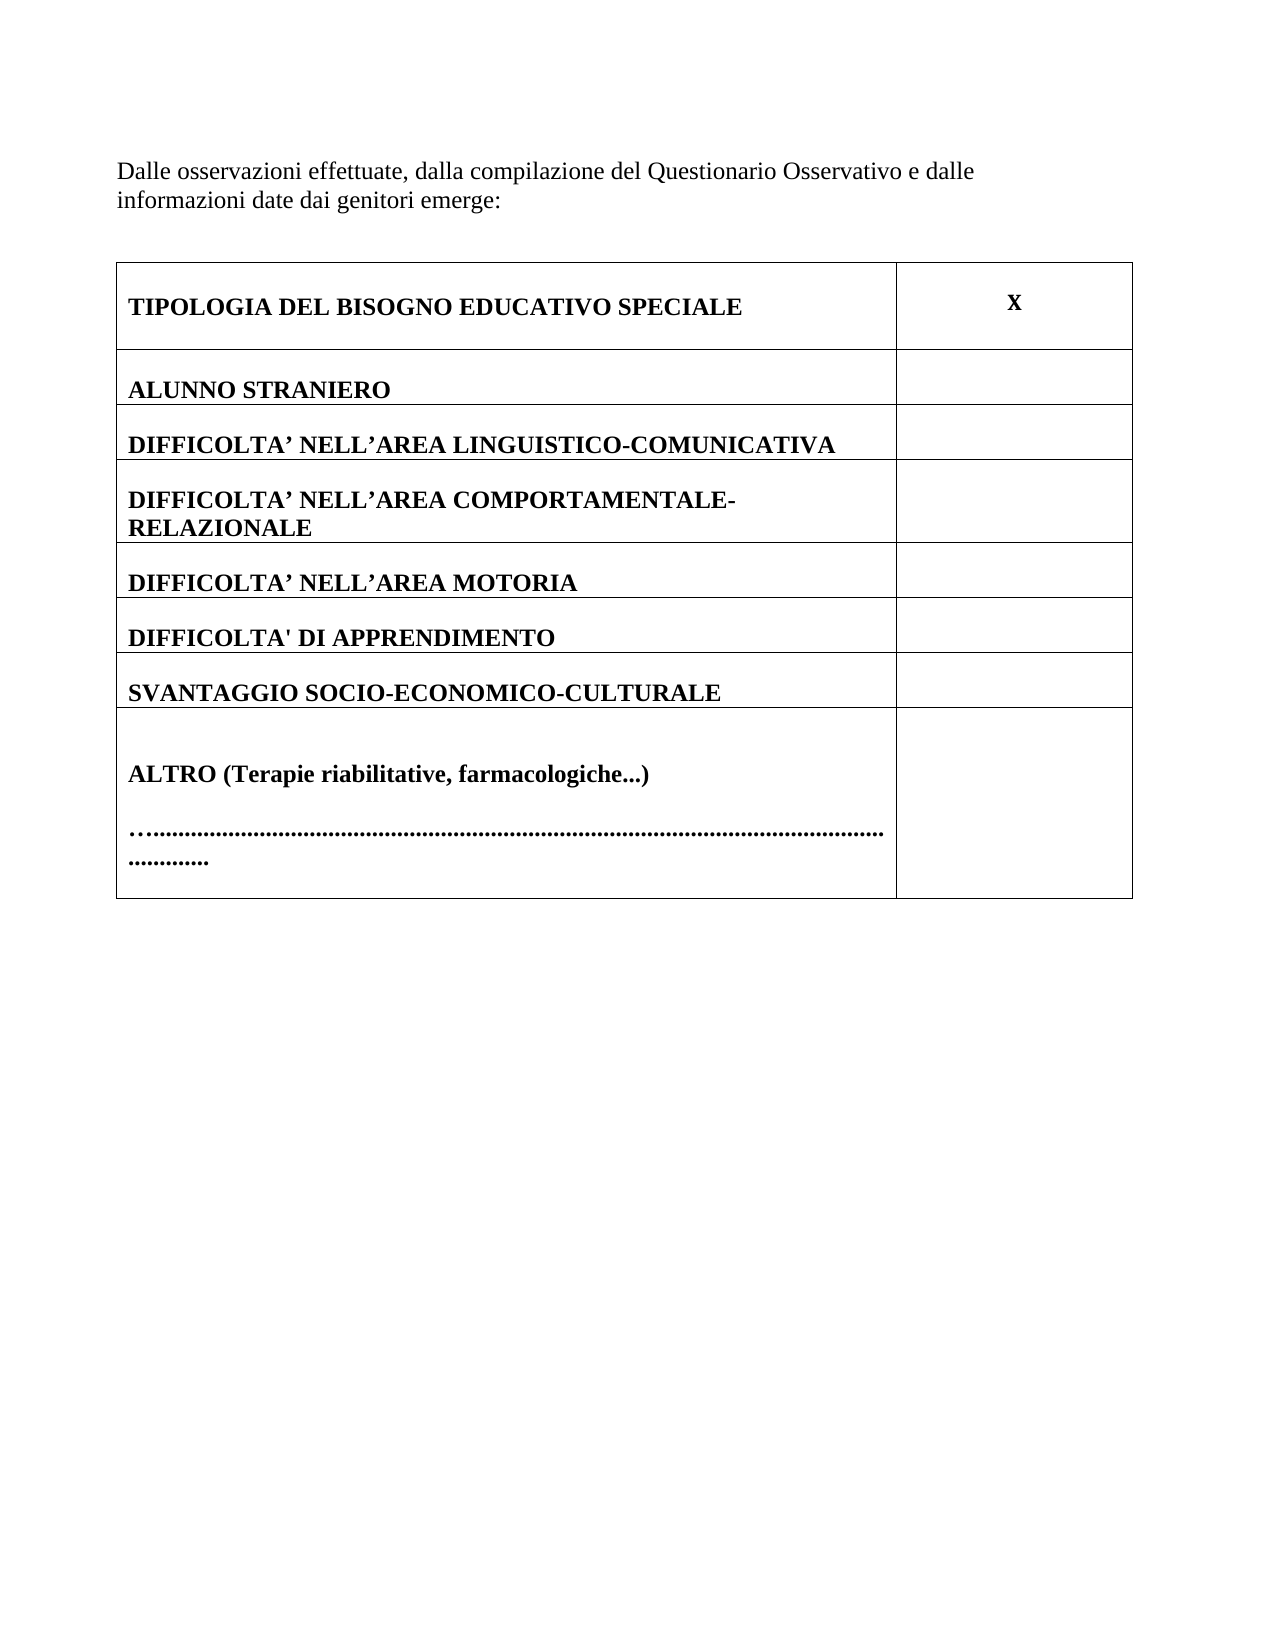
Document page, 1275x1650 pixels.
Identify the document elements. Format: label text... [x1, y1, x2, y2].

table_cell DIFFICOLTA’ NELL’AREA COMPORTAMENTALE- RELAZIONALE [117, 460, 896, 542]
table_header TIPOLOGIA DEL BISOGNO EDUCATIVO SPECIALE [117, 263, 896, 349]
table_cell DIFFICOLTA’ NELL’AREA MOTORIA [117, 543, 896, 597]
table_cell [897, 405, 1132, 459]
table_cell SVANTAGGIO SOCIO-ECONOMICO-CULTURALE [117, 653, 896, 707]
table_cell [897, 543, 1132, 597]
table_cell [897, 598, 1132, 652]
table_cell ALUNNO STRANIERO [117, 350, 896, 404]
table_cell DIFFICOLTA’ NELL’AREA LINGUISTICO-COMUNICATIVA [117, 405, 896, 459]
table_cell DIFFICOLTA' DI APPRENDIMENTO [117, 598, 896, 652]
text Dalle osservazioni effettuate, dalla compilazione del Questionario Osservativo e dalle informazioni date dai genitori emerge: [117, 156, 1096, 214]
table_cell [897, 350, 1132, 404]
table_cell ALTRO (Terapie riabilitative, farmacologiche...) ….................................................................................................................................. [117, 708, 896, 898]
table_header X [897, 263, 1132, 349]
table_cell [897, 653, 1132, 707]
table_cell [897, 460, 1132, 542]
table_cell [897, 708, 1132, 898]
